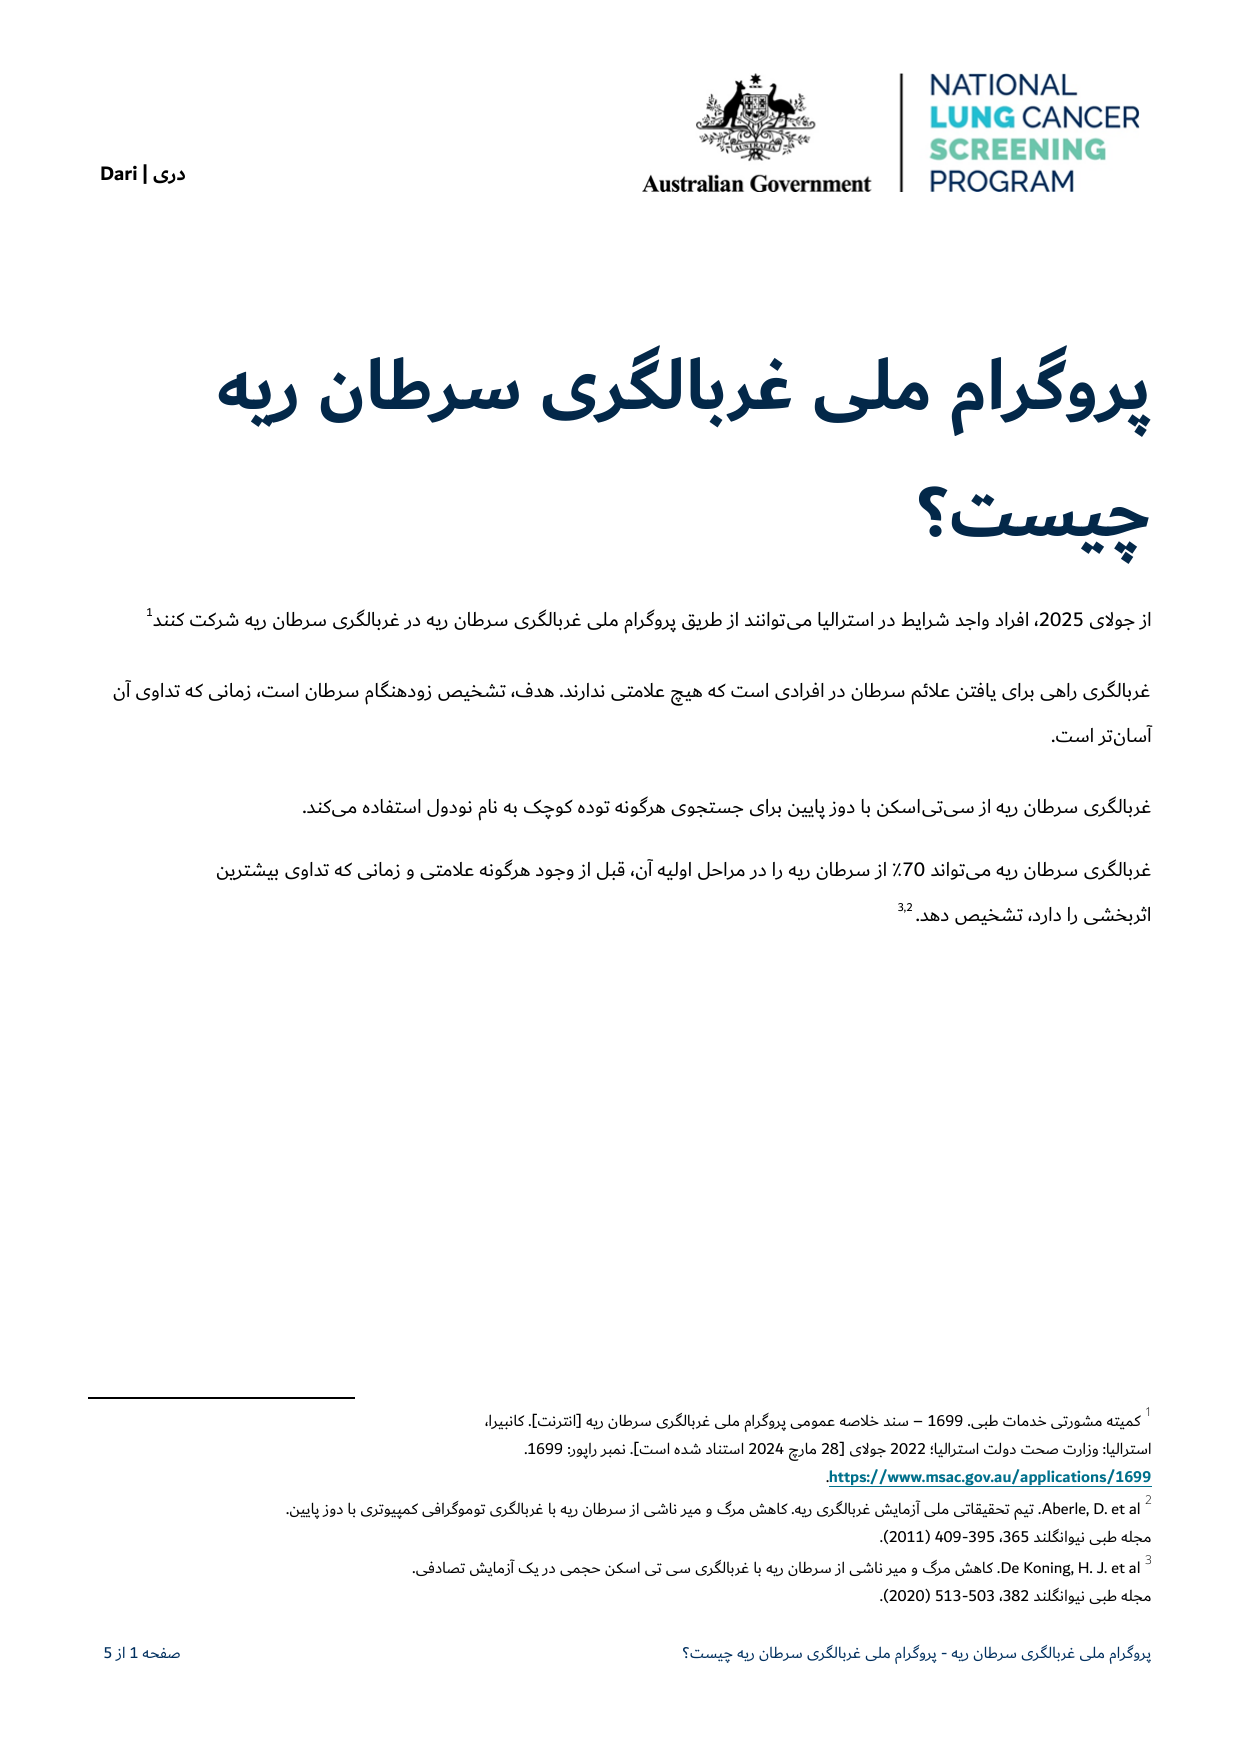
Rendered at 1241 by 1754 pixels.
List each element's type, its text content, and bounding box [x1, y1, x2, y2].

text غربالگری راهی برای یافتن علائم سرطان در افرادی است که هیچ علامتی ندارند. هدف، تشخیص زودهنگام سرطان است، زمانی که تداوی آن آسان‌تر است. [88, 674, 1152, 754]
picture [642, 73, 1140, 192]
text غربالگری سرطان ریه می‌تواند 70٪ از سرطان ریه را در مراحل اولیه آن، قبل از وجود هرگونه علامتی و زمانی که تداوی بیشترین اثربخشی را دارد، تشخیص دهد. , [88, 852, 1152, 933]
text از جولای 2025، افراد واجد شرایط در استرالیا می‌توانند از طریق پروگرام ملی غربالگری سرطان ریه در غربالگری سرطان ریه شرکت کنند [88, 603, 1152, 638]
text غربالگری سرطان ریه از سی‌تی‌اسکن با دوز پایین برای جستجوی هرگونه توده کوچک به نام نودول استفاده می‌کند. [88, 790, 1152, 825]
subtitle پروگرام ملی غربالگری سرطان ریه چیست؟ [88, 325, 1152, 578]
